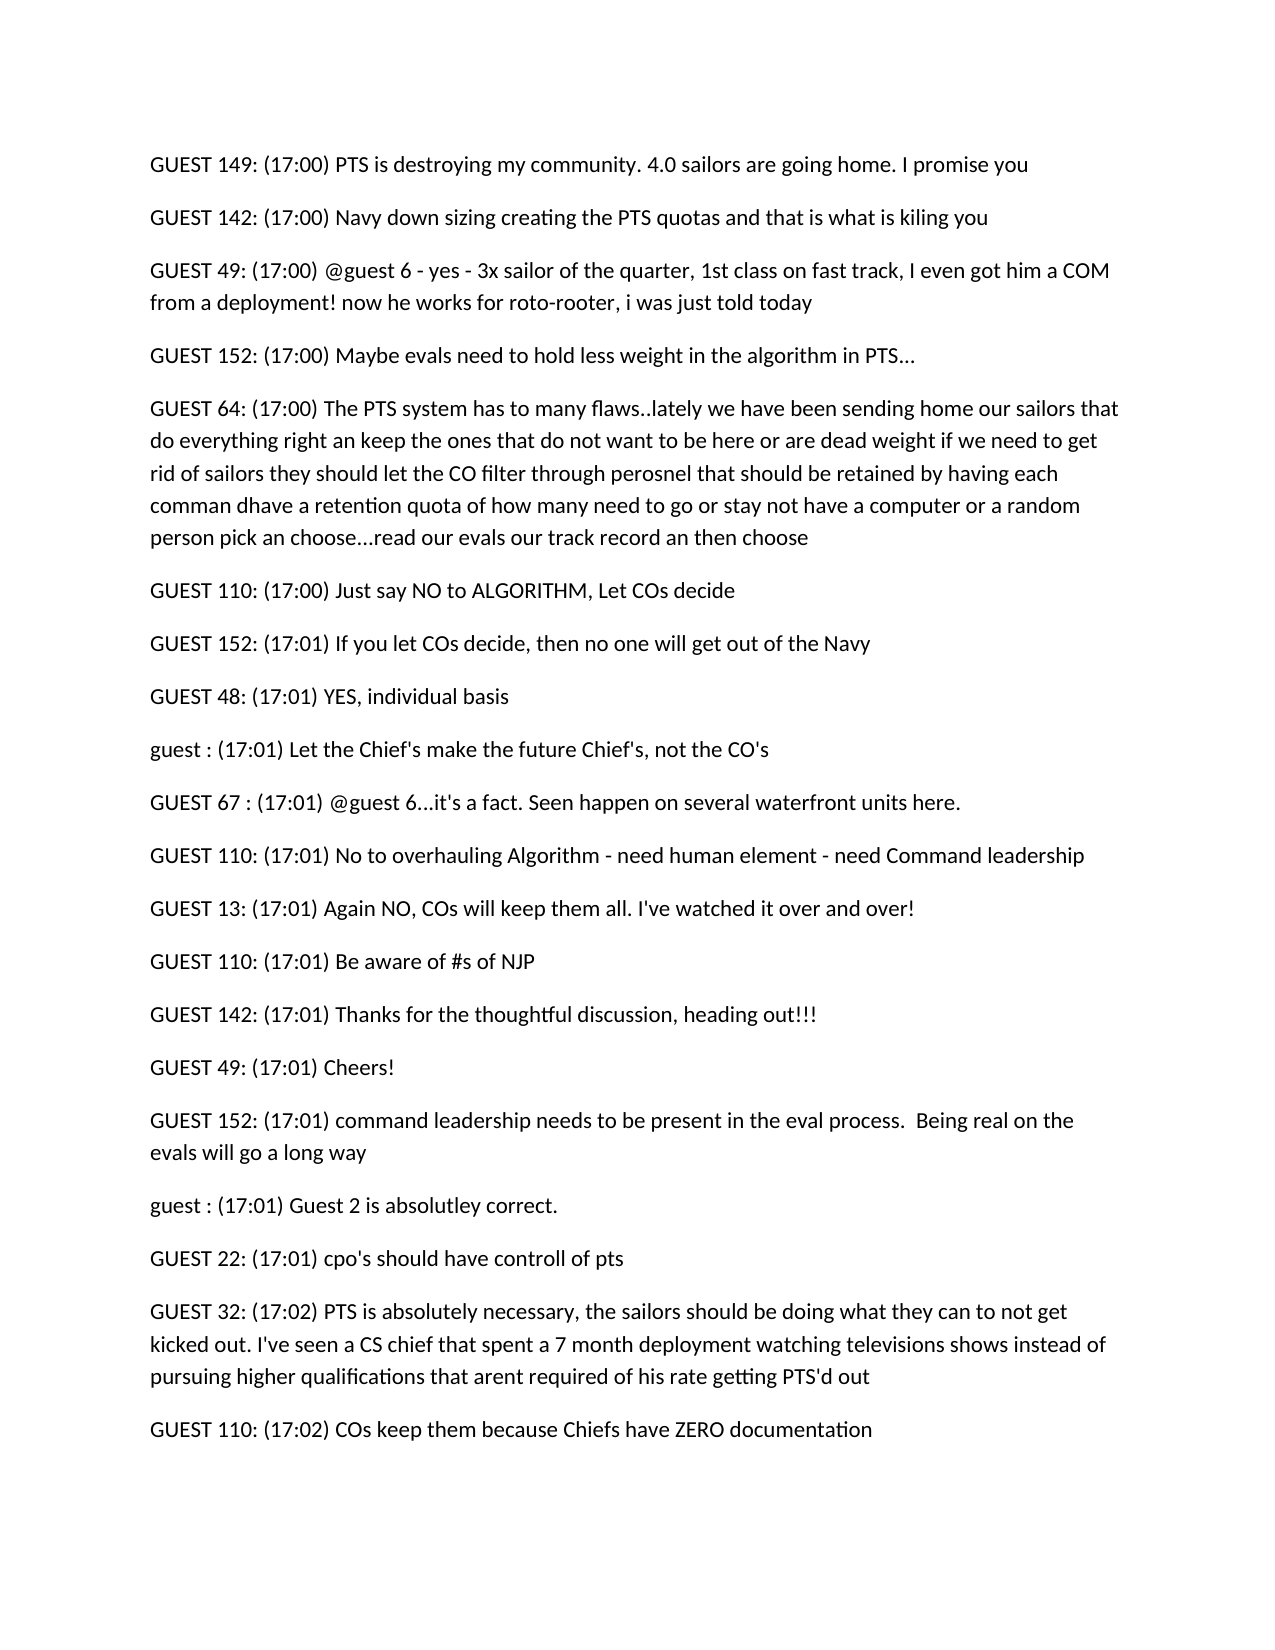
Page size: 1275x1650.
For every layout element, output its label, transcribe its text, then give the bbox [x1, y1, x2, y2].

text guest : (17:01) Guest 2 is absolutley correct. [150, 1191, 1125, 1219]
text GUEST 152: (17:01) command leadership needs to be present in the eval process. Being real on the evals will go a long way [150, 1106, 1125, 1166]
text GUEST 49: (17:01) Cheers! [150, 1053, 1125, 1081]
text GUEST 67 : (17:01) @guest 6...it's a fact. Seen happen on several waterfront units here. [150, 788, 1125, 816]
text GUEST 152: (17:00) Maybe evals need to hold less weight in the algorithm in PTS... [150, 341, 1125, 369]
text GUEST 142: (17:01) Thanks for the thoughtful discussion, heading out!!! [150, 1000, 1125, 1028]
text GUEST 64: (17:00) The PTS system has to many flaws..lately we have been sending home our sailors that do everything right an keep the ones that do not want to be here or are dead weight if we need to get rid of sailors they should let the CO filter through perosnel that should be retained by having each comman dhave a retention quota of how many need to go or stay not have a computer or a random person pick an choose...read our evals our track record an then choose [150, 394, 1125, 551]
text GUEST 152: (17:01) If you let COs decide, then no one will get out of the Navy [150, 629, 1125, 657]
text GUEST 110: (17:00) Just say NO to ALGORITHM, Let COs decide [150, 576, 1125, 604]
text GUEST 32: (17:02) PTS is absolutely necessary, the sailors should be doing what they can to not get kicked out. I've seen a CS chief that spent a 7 month deployment watching televisions shows instead of pursuing higher qualifications that arent required of his rate getting PTS'd out [150, 1297, 1125, 1390]
text GUEST 110: (17:02) COs keep them because Chiefs have ZERO documentation [150, 1415, 1125, 1443]
text GUEST 13: (17:01) Again NO, COs will keep them all. I've watched it over and over! [150, 894, 1125, 922]
text guest : (17:01) Let the Chief's make the future Chief's, not the CO's [150, 735, 1125, 763]
text GUEST 110: (17:01) No to overhauling Algorithm - need human element - need Command leadership [150, 841, 1125, 869]
text GUEST 149: (17:00) PTS is destroying my community. 4.0 sailors are going home. I promise you [150, 150, 1125, 178]
text GUEST 110: (17:01) Be aware of #s of NJP [150, 947, 1125, 975]
text GUEST 22: (17:01) cpo's should have controll of pts [150, 1244, 1125, 1272]
text GUEST 49: (17:00) @guest 6 - yes - 3x sailor of the quarter, 1st class on fast track, I even got him a COM from a deployment! now he works for roto-rooter, i was just told today [150, 256, 1125, 316]
text GUEST 48: (17:01) YES, individual basis [150, 682, 1125, 710]
text GUEST 142: (17:00) Navy down sizing creating the PTS quotas and that is what is kiling you [150, 203, 1125, 231]
